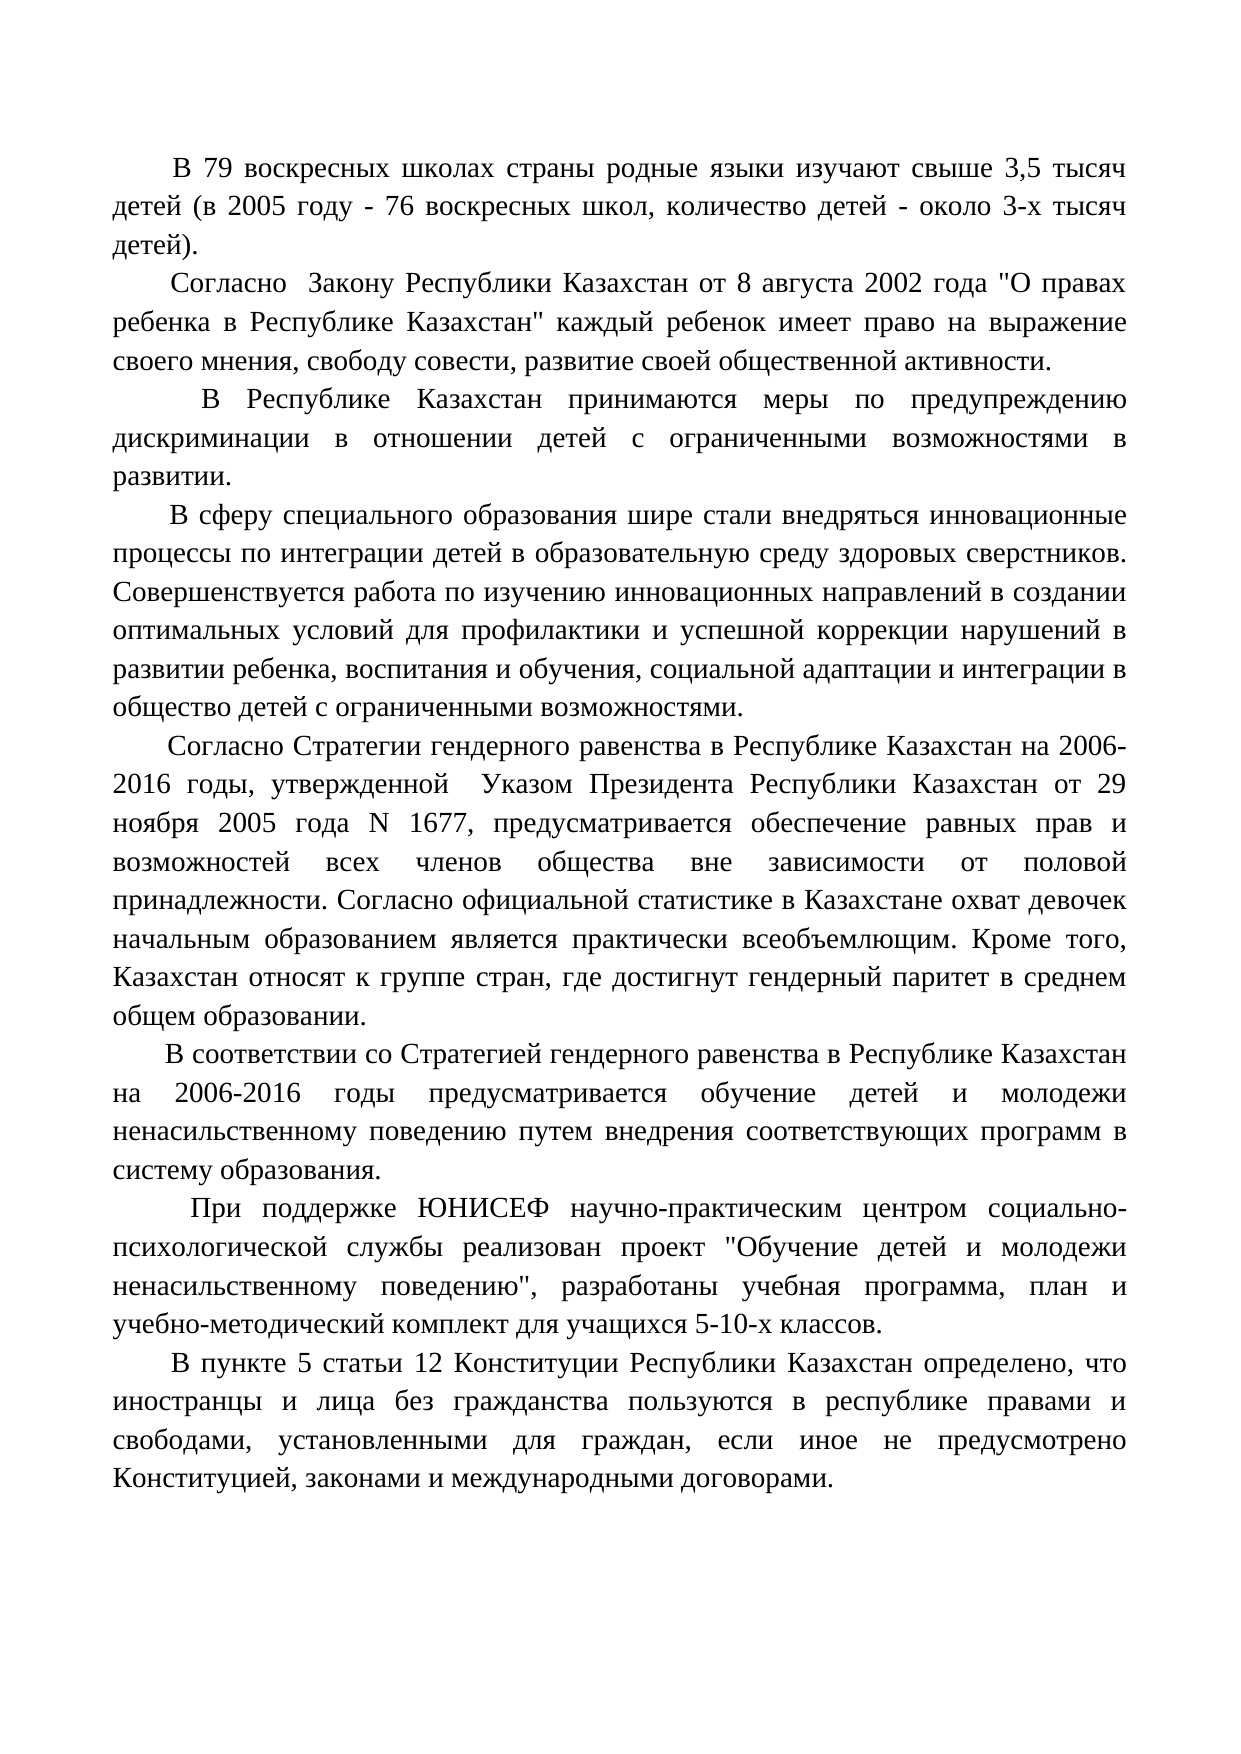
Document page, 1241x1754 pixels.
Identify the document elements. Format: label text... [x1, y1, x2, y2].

text Согласно Закону Республики Казахстан от 8 августа 2002 года "О правах ребенка в Республике Казахстан" каждый ребенок имеет право на выражение своего мнения, свободу совести, развитие своей общественной активности. [112, 266, 1128, 376]
text В 79 воскресных школах страны родные языки изучают свыше 3,5 тысяч детей (в 2005 году - 76 воскресных школ, количество детей - около 3-х тысяч детей). [112, 150, 1128, 261]
text В Республике Казахстан принимаются меры по предупреждению дискриминации в отношении детей с ограниченными возможностями в развитии. [112, 381, 1128, 492]
text В пункте 5 статьи 12 Конституции Республики Казахстан определено, что иностранцы и лица без гражданства пользуются в республике правами и свободами, установленными для граждан, если иное не предусмотрено Конституцией, законами и международными договорами. [112, 1345, 1128, 1494]
text В сферу специального образования шире стали внедряться инновационные процессы по интеграции детей в образовательную среду здоровых сверстников. Совершенствуется работа по изучению инновационных направлений в создании оптимальных условий для профилактики и успешной коррекции нарушений в развитии ребенка, воспитания и обучения, социальной адаптации и интеграции в общество детей с ограниченными возможностями. [112, 497, 1128, 723]
text В соответствии со Стратегией гендерного равенства в Республике Казахстан на 2006-2016 годы предусматривается обучение детей и молодежи ненасильственному поведению путем внедрения соответствующих программ в систему образования. [112, 1036, 1128, 1186]
text При поддержке ЮНИСЕФ научно-практическим центром социально-психологической службы реализован проект "Обучение детей и молодежи ненасильственному поведению", разработаны учебная программа, план и учебно-методический комплект для учащихся 5-10-х классов. [112, 1191, 1128, 1340]
text Согласно Стратегии гендерного равенства в Республике Казахстан на 2006-2016 годы, утвержденной Указом Президента Республики Казахстан от 29 ноября 2005 года N 1677, предусматривается обеспечение равных прав и возможностей всех членов общества вне зависимости от половой принадлежности. Согласно официальной статистике в Казахстане охват девочек начальным образованием является практически всеобъемлющим. Кроме того, Казахстан относят к группе стран, где достигнут гендерный паритет в среднем общем образовании. [112, 728, 1128, 1031]
